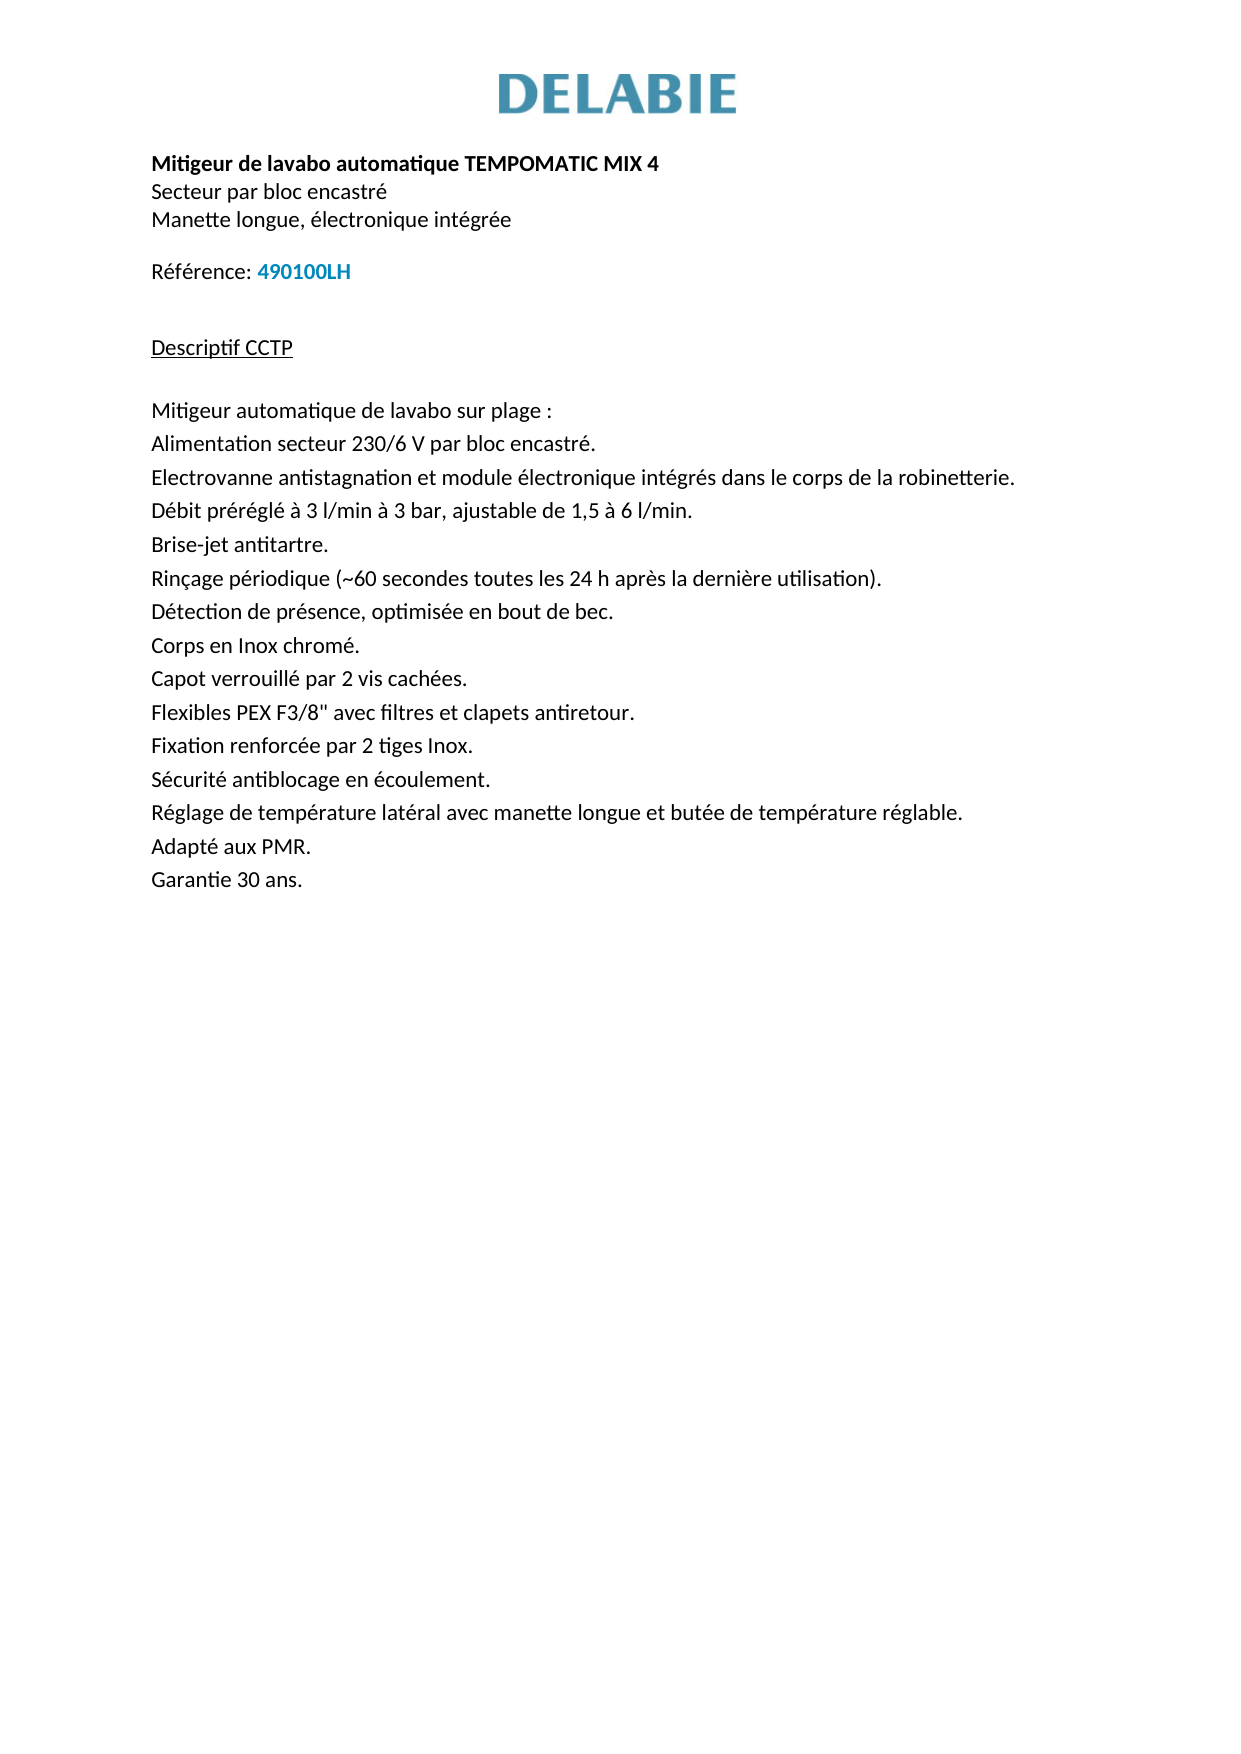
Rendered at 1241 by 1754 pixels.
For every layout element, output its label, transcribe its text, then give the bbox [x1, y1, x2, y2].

text Réglage de température latéral avec manette longue et butée de température réglable. [151, 798, 1084, 827]
text Mitigeur automatique de lavabo sur plage : [151, 396, 1084, 424]
picture [497, 74, 738, 114]
text Corps en Inox chromé. [151, 631, 1084, 659]
text Capot verrouillé par 2 vis cachées. [151, 664, 1084, 692]
text Référence: 490100LH [151, 257, 1084, 285]
text Secteur par bloc encastré [151, 177, 1084, 205]
text Débit préréglé à 3 l/min à 3 bar, ajustable de 1,5 à 6 l/min. [151, 497, 1084, 525]
text Flexibles PEX F3/8" avec filtres et clapets antiretour. [151, 698, 1084, 726]
text Brise-jet antitartre. [151, 530, 1084, 558]
text Manette longue, électronique intégrée [151, 205, 1084, 233]
text Electrovanne antistagnation et module électronique intégrés dans le corps de la robinetterie. [151, 463, 1084, 491]
text Adapté aux PMR. [151, 832, 1084, 860]
text Mitigeur de lavabo automatique TEMPOMATIC MIX 4 [151, 149, 1084, 177]
text Fixation renforcée par 2 tiges Inox. [151, 731, 1084, 759]
text Alimentation secteur 230/6 V par bloc encastré. [151, 429, 1084, 458]
text Garantie 30 ans. [151, 866, 1084, 894]
text Sécurité antiblocage en écoulement. [151, 765, 1084, 793]
text Détection de présence, optimisée en bout de bec. [151, 597, 1084, 625]
text Descriptif CCTP [151, 333, 1084, 361]
text Rinçage périodique (~60 secondes toutes les 24 h après la dernière utilisation). [151, 564, 1084, 592]
